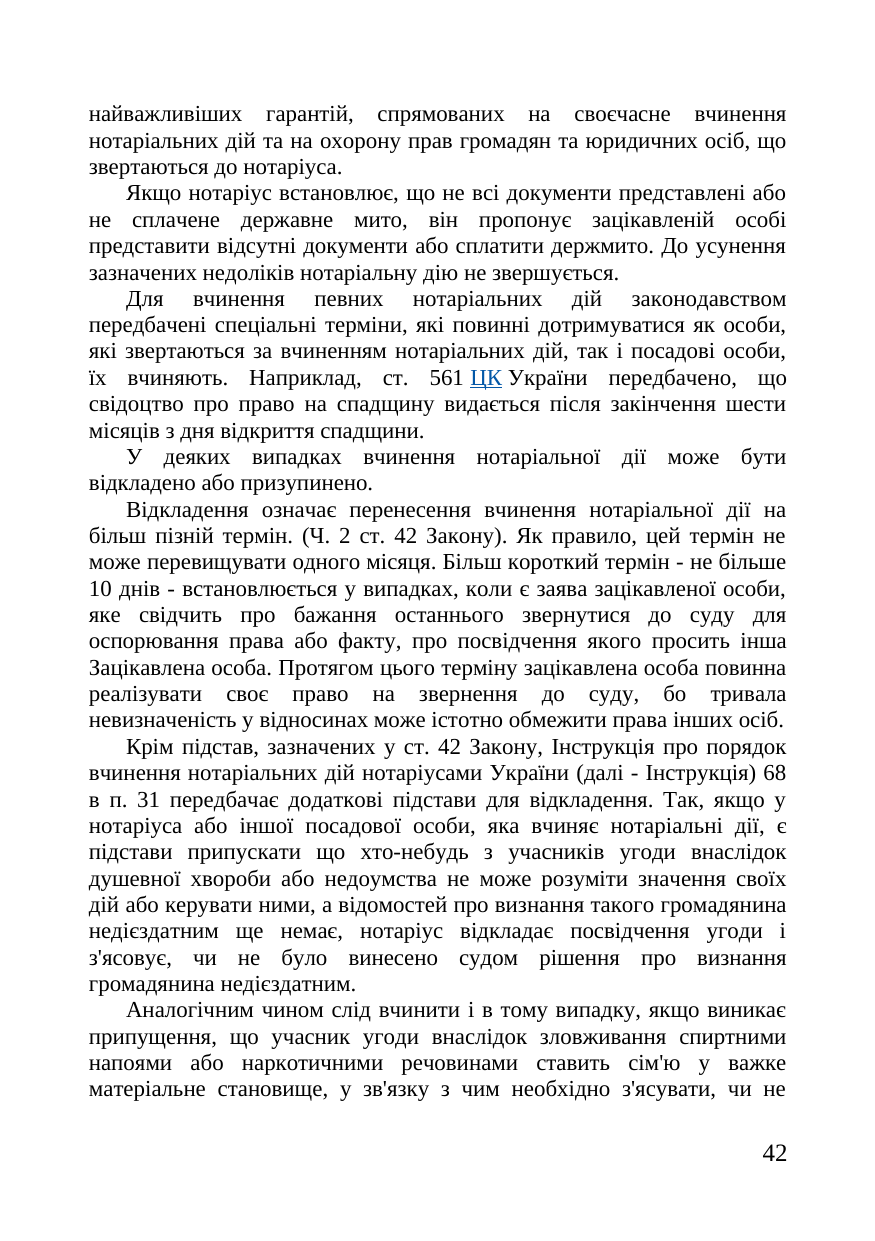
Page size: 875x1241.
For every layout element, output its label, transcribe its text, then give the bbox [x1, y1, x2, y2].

text У деяких випадках вчинення нотаріальної дії може бути відкладено або призупинено. [89, 443, 787, 496]
text Якщо нотаріус встановлює, що не всі документи представлені або не сплачене державне мито, він пропонує зацікавленій особі представити відсутні документи або сплатити держмито. До усунення зазначених недоліків нотаріальну дію не звершується. [89, 179, 787, 285]
text Відкладення означає перенесення вчинення нотаріальної дії на більш пізній термін. (Ч. 2 ст. 42 Закону). Як правило, цей термін не може перевищувати одного місяця. Більш короткий термін - не більше 10 днів - встановлюється у випадках, коли є заява зацікавленої особи, яке свідчить про бажання останнього звернутися до суду для оспорювання права або факту, про посвідчення якого просить інша Зацікавлена особа. Протягом цього терміну зацікавлена особа повинна реалізувати своє право на звернення до суду, бо тривала невизначеність у відносинах може істотно обмежити права інших осіб. [89, 496, 787, 733]
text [89, 996, 787, 1102]
text Для вчинення певних нотаріальних дій законодавством передбачені спеціальні терміни, які повинні дотримуватися як особи, які звертаються за вчиненням нотаріальних дій, так і посадові особи, їх вчиняють. Наприклад, ст. 561 ЦК України передбачено, що свідоцтво про право на спадщину видається після закінчення шести місяців з дня відкриття спадщини. [89, 285, 787, 443]
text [89, 100, 787, 179]
text Крім підстав, зазначених у ст. 42 Закону, Інструкція про порядок вчинення нотаріальних дій нотаріусами України (далі - Інструкція) 68 в п. 31 передбачає додаткові підстави для відкладення. Так, якщо у нотаріуса або іншої посадової особи, яка вчиняє нотаріальні дії, є підстави припускати що хто-небудь з учасників угоди внаслідок душевної хвороби або недоумства не може розуміти значення своїх дій або керувати ними, а відомостей про визнання такого громадянина недієздатним ще немає, нотаріус відкладає посвідчення угоди і з'ясовує, чи не було винесено судом рішення про визнання громадянина недієздатним. [89, 733, 787, 996]
